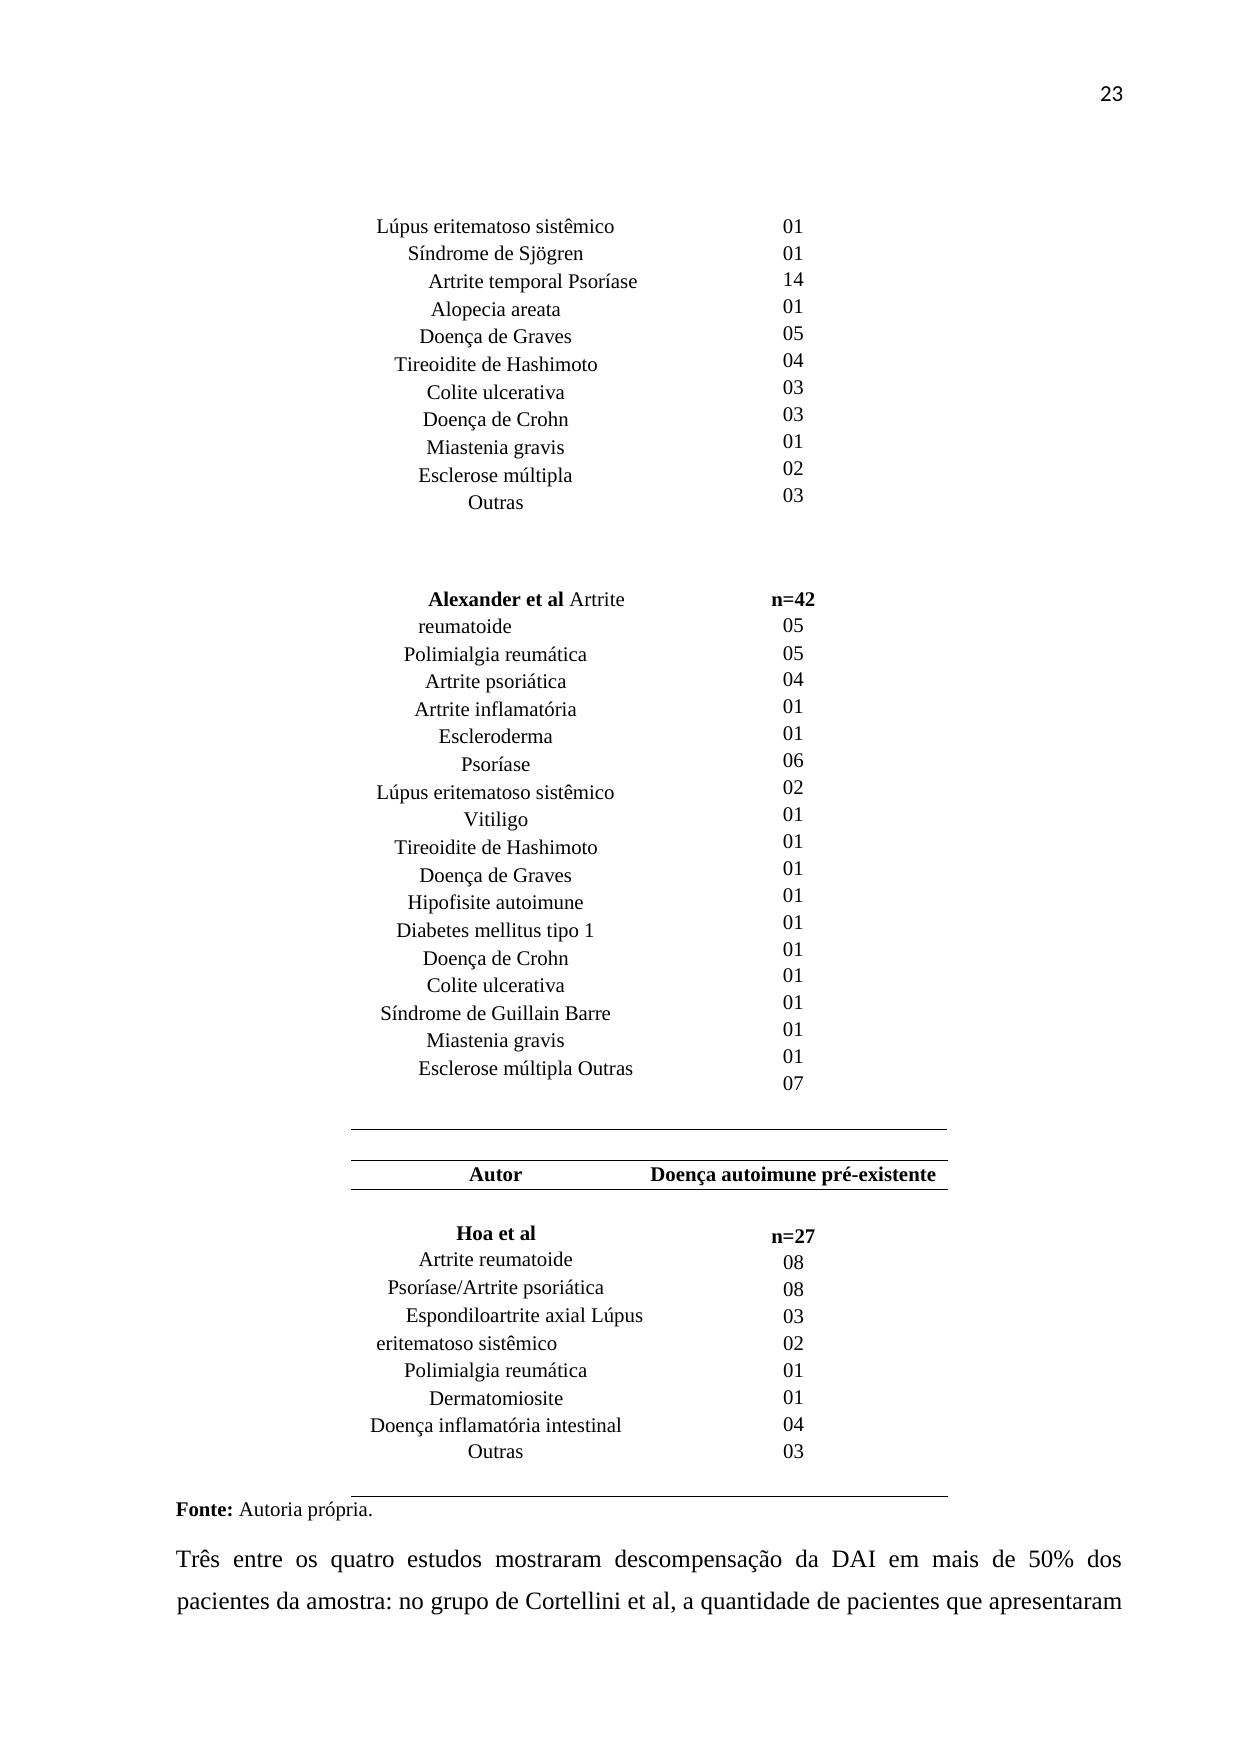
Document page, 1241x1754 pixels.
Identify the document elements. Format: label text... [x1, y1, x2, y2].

table_cell n=27 08 08 03 02 01 01 04 03 [650, 1190, 947, 1496]
table_cell Alexander et al Artrite reumatoide Polimialgia reumática Artrite psoriática Artrite inflamatória Escleroderma Psoríase Lúpus eritematoso sistêmico Vitiligo Tireoidite de Hashimoto Doença de Graves Hipofisite autoimune Diabetes mellitus tipo 1 Doença de Crohn Colite ulcerativa Síndrome de Guillain Barre Miastenia gravis Esclerose múltipla Outras [364, 587, 650, 1097]
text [176, 1544, 1123, 1615]
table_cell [650, 214, 821, 587]
text Fonte: Autoria própria. [176, 1497, 1123, 1521]
table_cell Hoa et al Artrite reumatoide Psoríase/Artrite psoriática Espondiloartrite axial Lúpus eritematoso sistêmico Polimialgia reumática Dermatomiosite Doença inflamatória intestinal Outras [351, 1190, 650, 1496]
table_header Autor [351, 1161, 650, 1188]
table_header Doença autoimune pré-existente [650, 1161, 947, 1188]
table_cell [364, 214, 650, 587]
table_cell n=42 05 05 04 01 01 06 02 01 01 01 01 01 01 01 01 01 01 07 [650, 587, 821, 1097]
